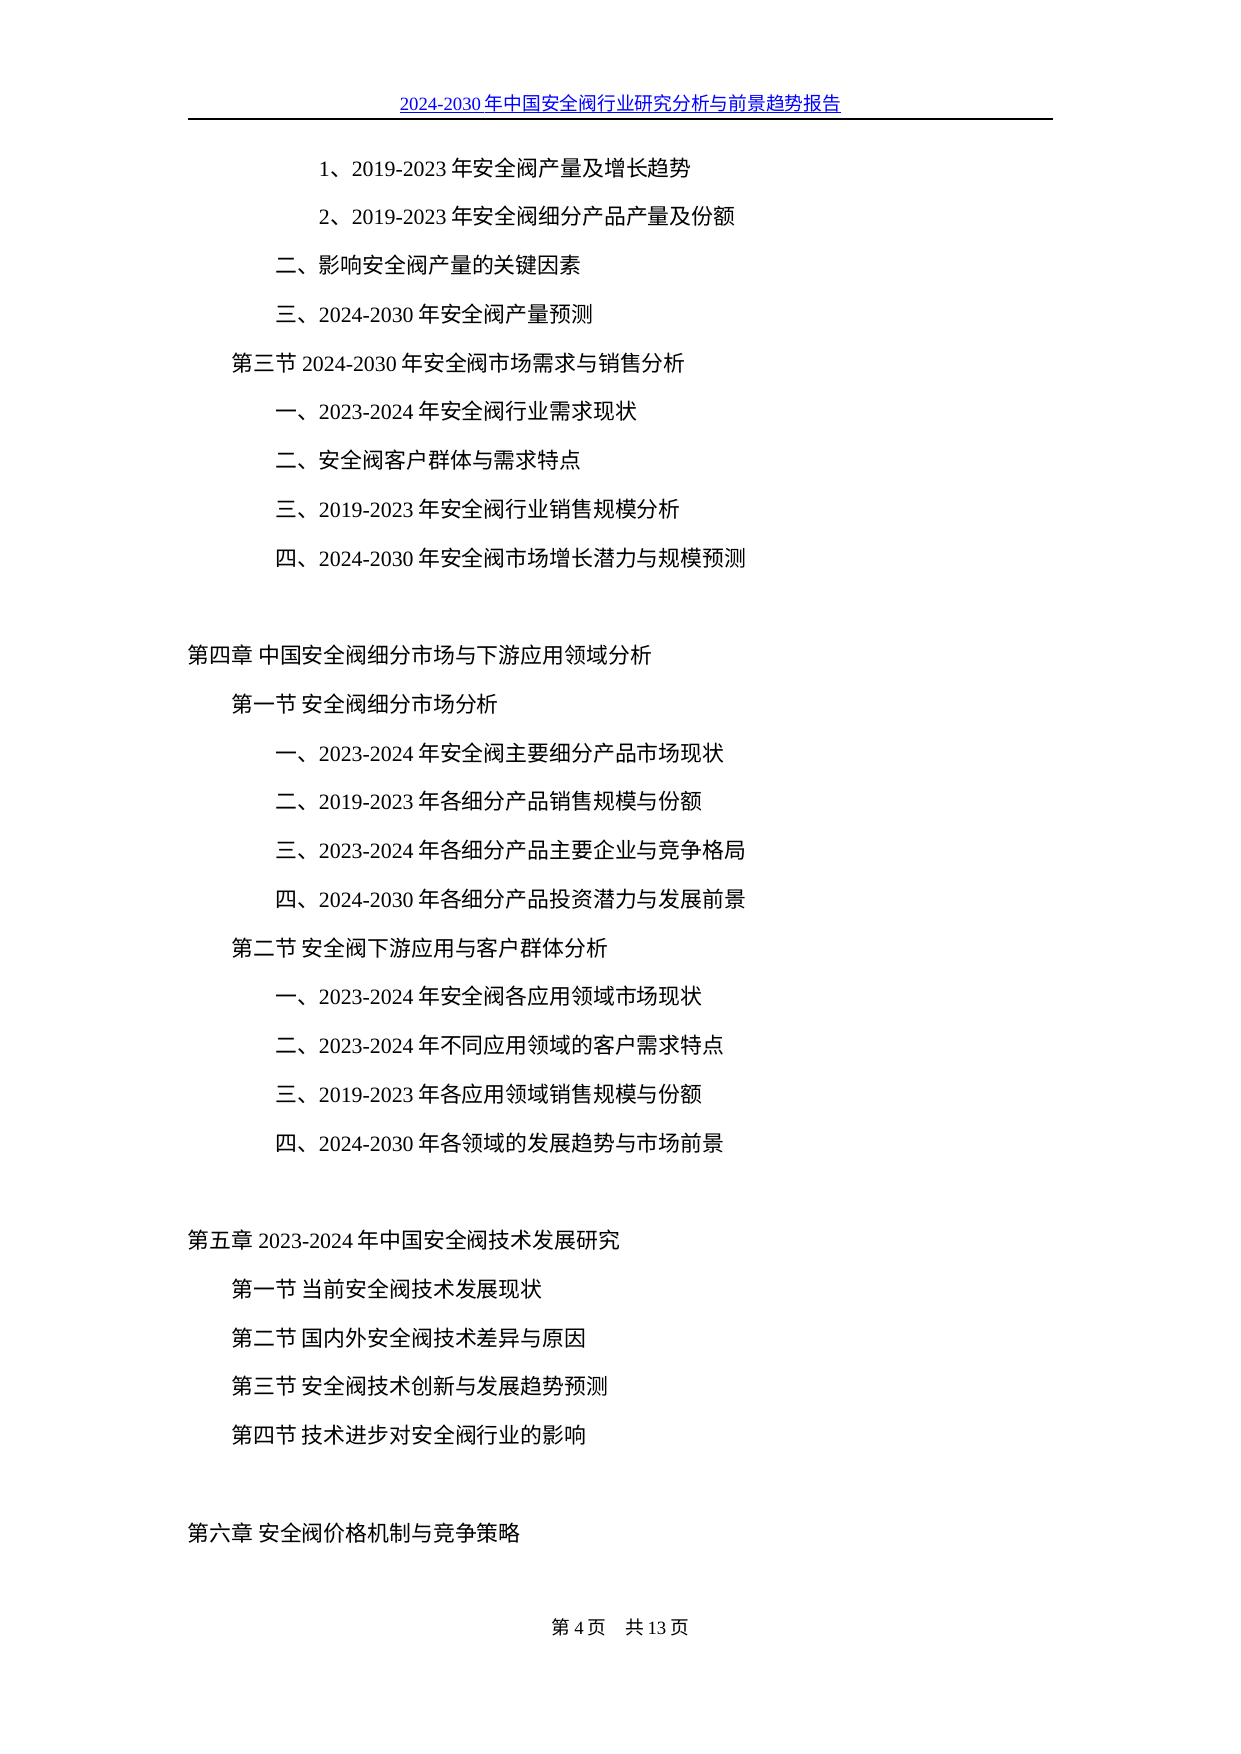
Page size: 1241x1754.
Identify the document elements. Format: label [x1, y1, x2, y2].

text [187, 150, 1053, 1548]
